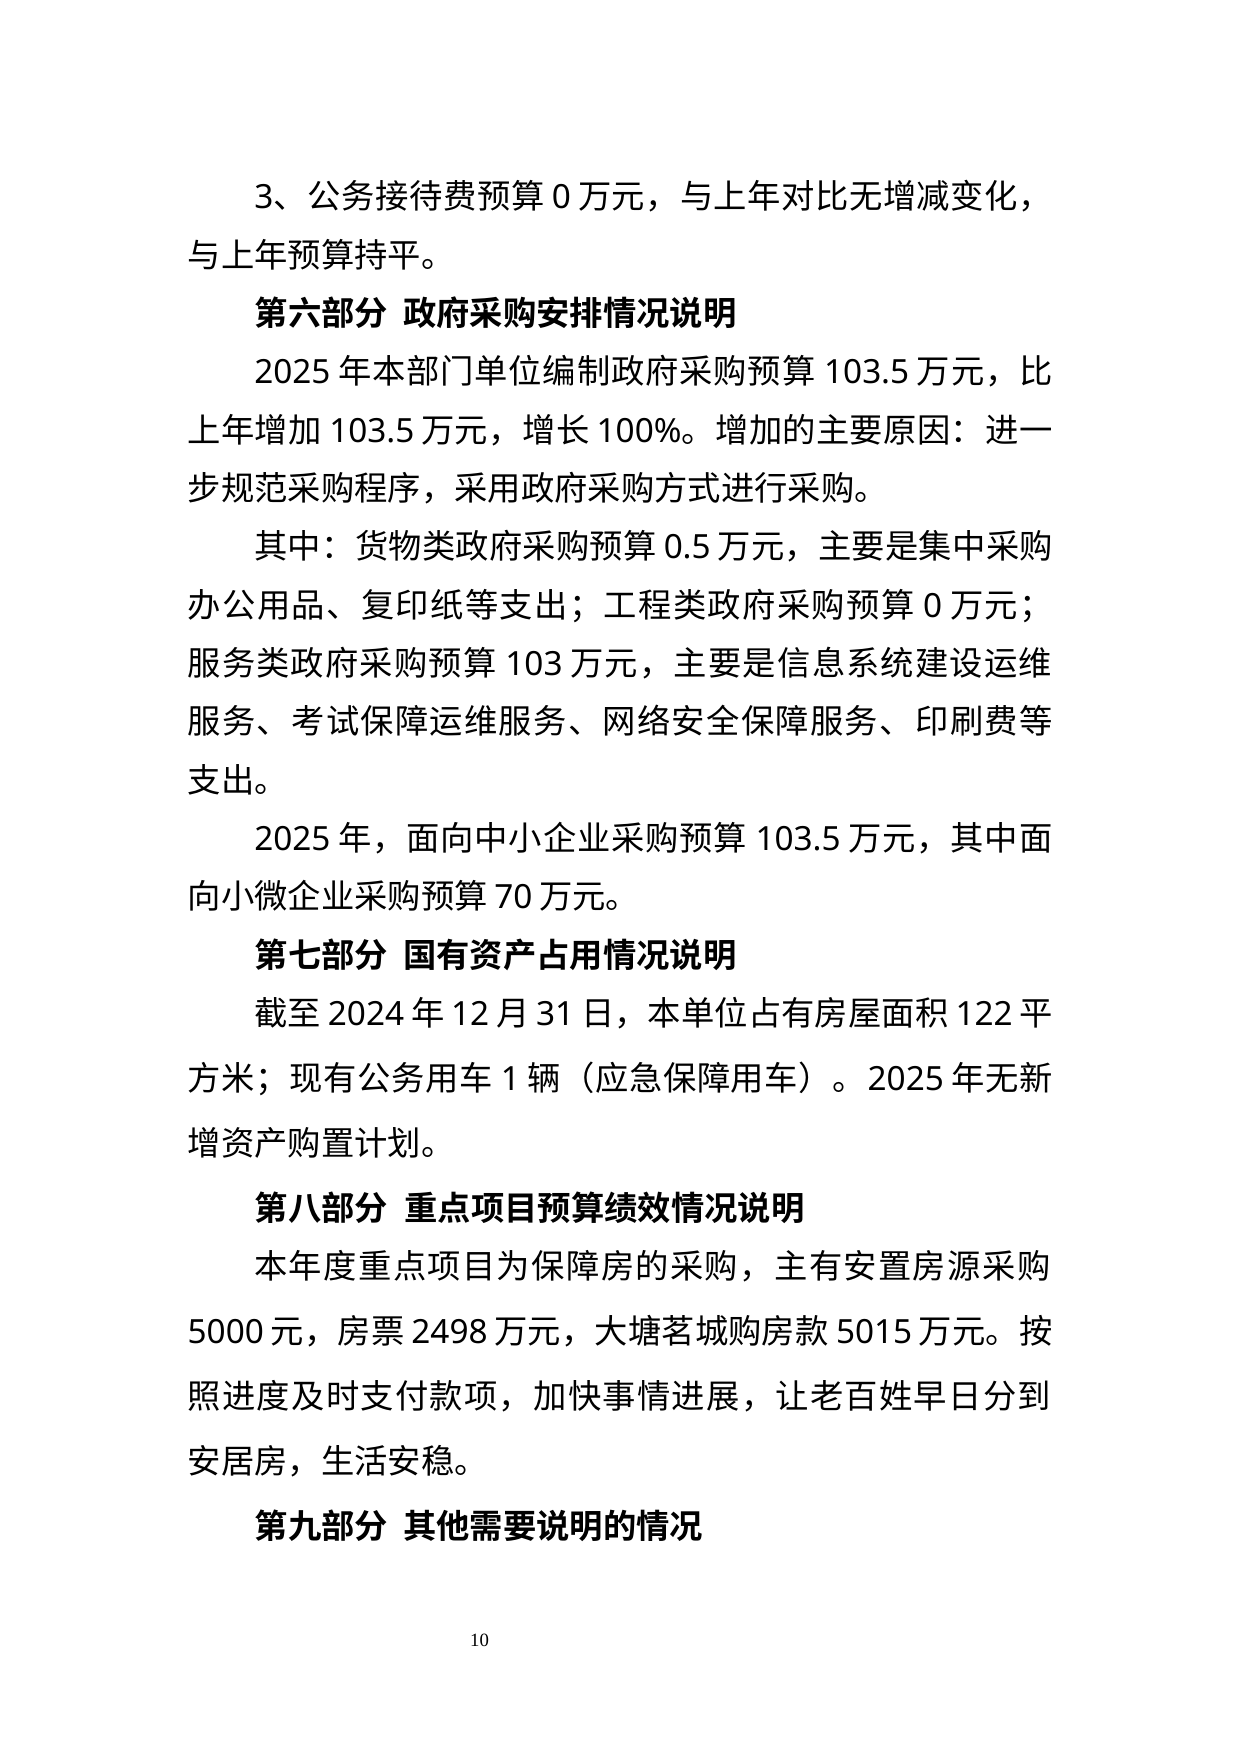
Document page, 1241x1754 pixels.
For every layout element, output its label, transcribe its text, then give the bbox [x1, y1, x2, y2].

text 第九部分 其他需要说明的情况 [187, 1492, 1053, 1550]
text 2025年本部门单位编制政府采购预算103.5万元，比上年增加103.5万元，增长100%。增加的主要原因：进一步规范采购程序，采用政府采购方式进行采购。 [187, 337, 1053, 512]
text 其中：货物类政府采购预算0.5万元，主要是集中采购办公用品、复印纸等支出；工程类政府采购预算0万元；服务类政府采购预算103万元，主要是信息系统建设运维服务、考试保障运维服务、网络安全保障服务、印刷费等支出。 [187, 512, 1053, 804]
text 3、公务接待费预算0万元，与上年对比无增减变化，与上年预算持平。 [187, 162, 1053, 279]
text 2025年，面向中小企业采购预算103.5万元，其中面向小微企业采购预算70万元。 [187, 804, 1053, 920]
list 重点项目预算绩效情况说明 [187, 1174, 1053, 1232]
text 本年度重点项目为保障房的采购，主有安置房源采购5000元，房票2498万元，大塘茗城购房款5015万元。按照进度及时支付款项，加快事情进展，让老百姓早日分到安居房，生活安稳。 [187, 1232, 1053, 1492]
text 第七部分 国有资产占用情况说明 [187, 920, 1053, 979]
text 第六部分 政府采购安排情况说明 [187, 279, 1053, 337]
text 截至2024年12月31日，本单位占有房屋面积122平方米；现有公务用车1辆（应急保障用车）。2025年无新增资产购置计划。 [187, 979, 1053, 1174]
